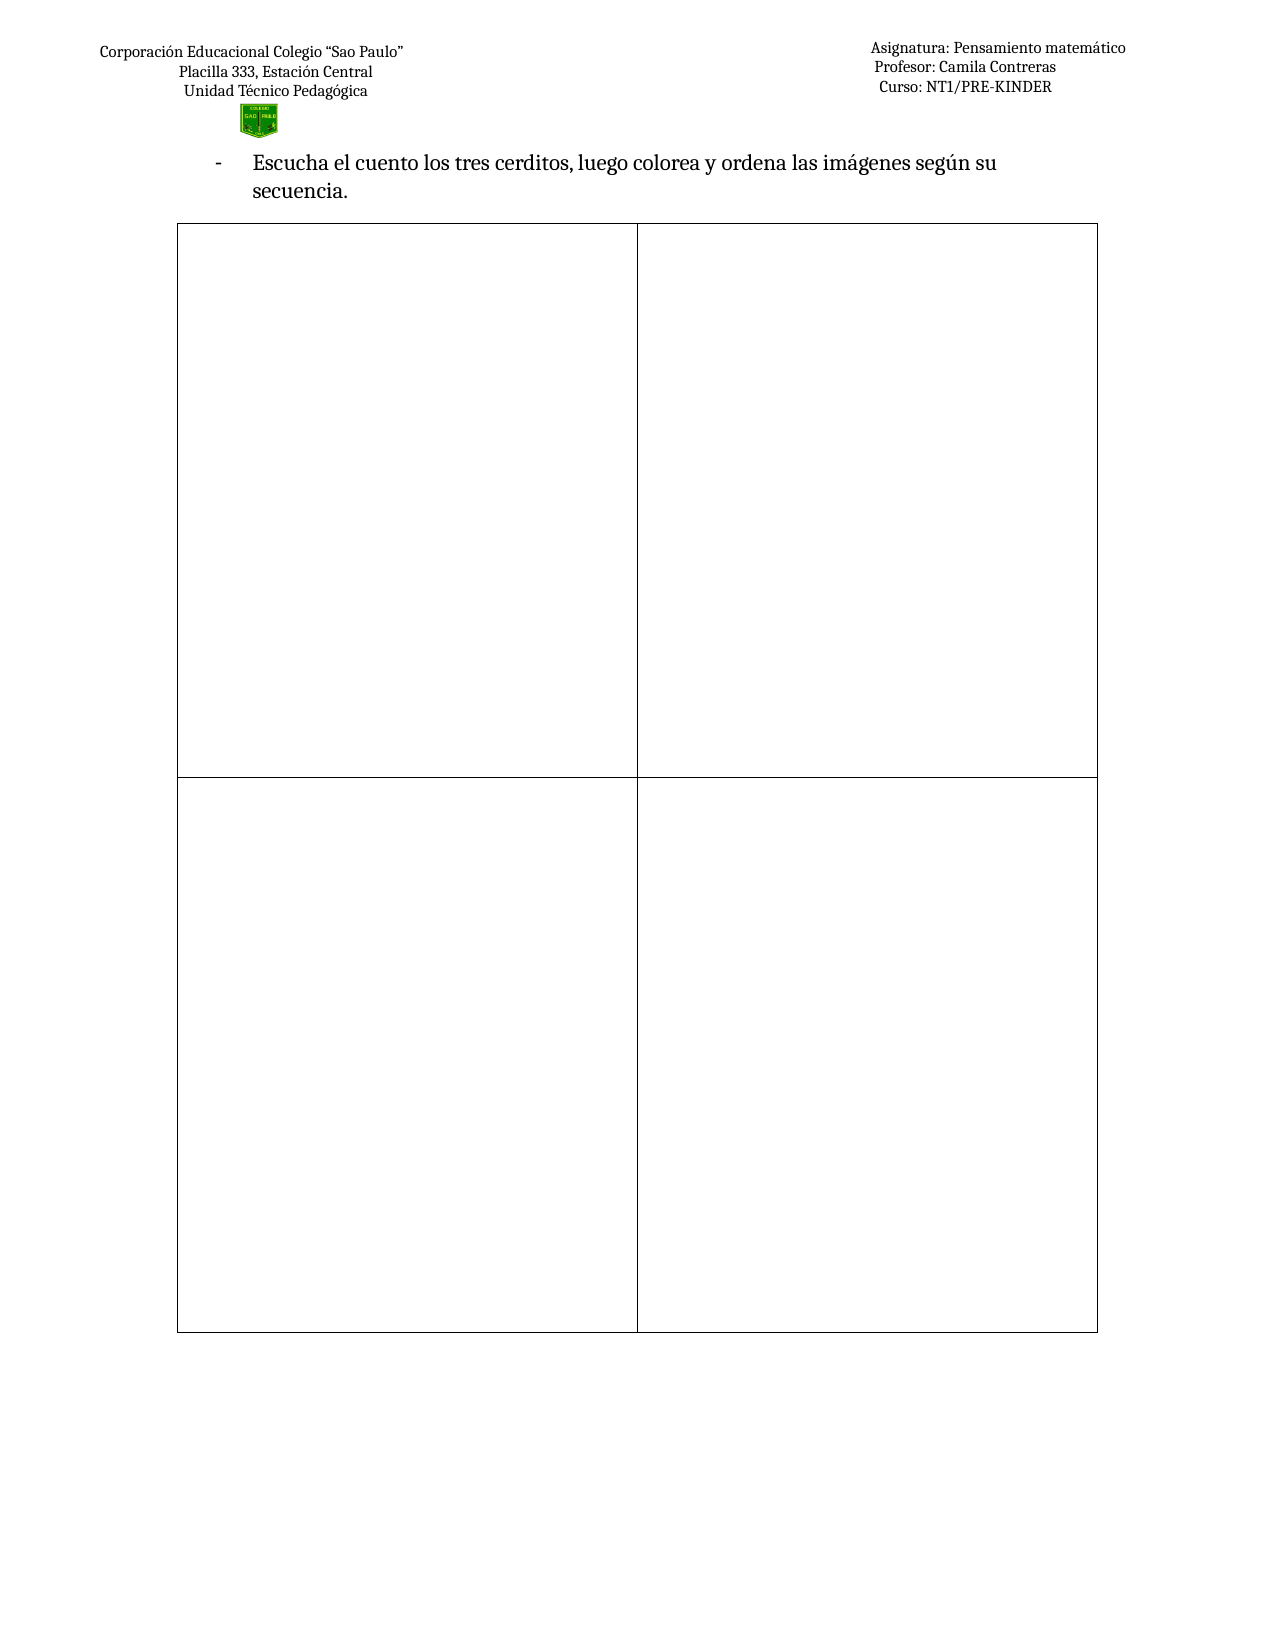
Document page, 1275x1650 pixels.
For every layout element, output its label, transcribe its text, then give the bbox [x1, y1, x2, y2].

table_cell [178, 778, 637, 1332]
picture [240, 103, 278, 138]
table_header [178, 224, 637, 777]
table_header [638, 224, 1097, 777]
table_cell [638, 778, 1097, 1332]
list Escucha el cuento los tres cerditos, luego colorea y ordena las imágenes según su secuencia. [215, 148, 1098, 204]
